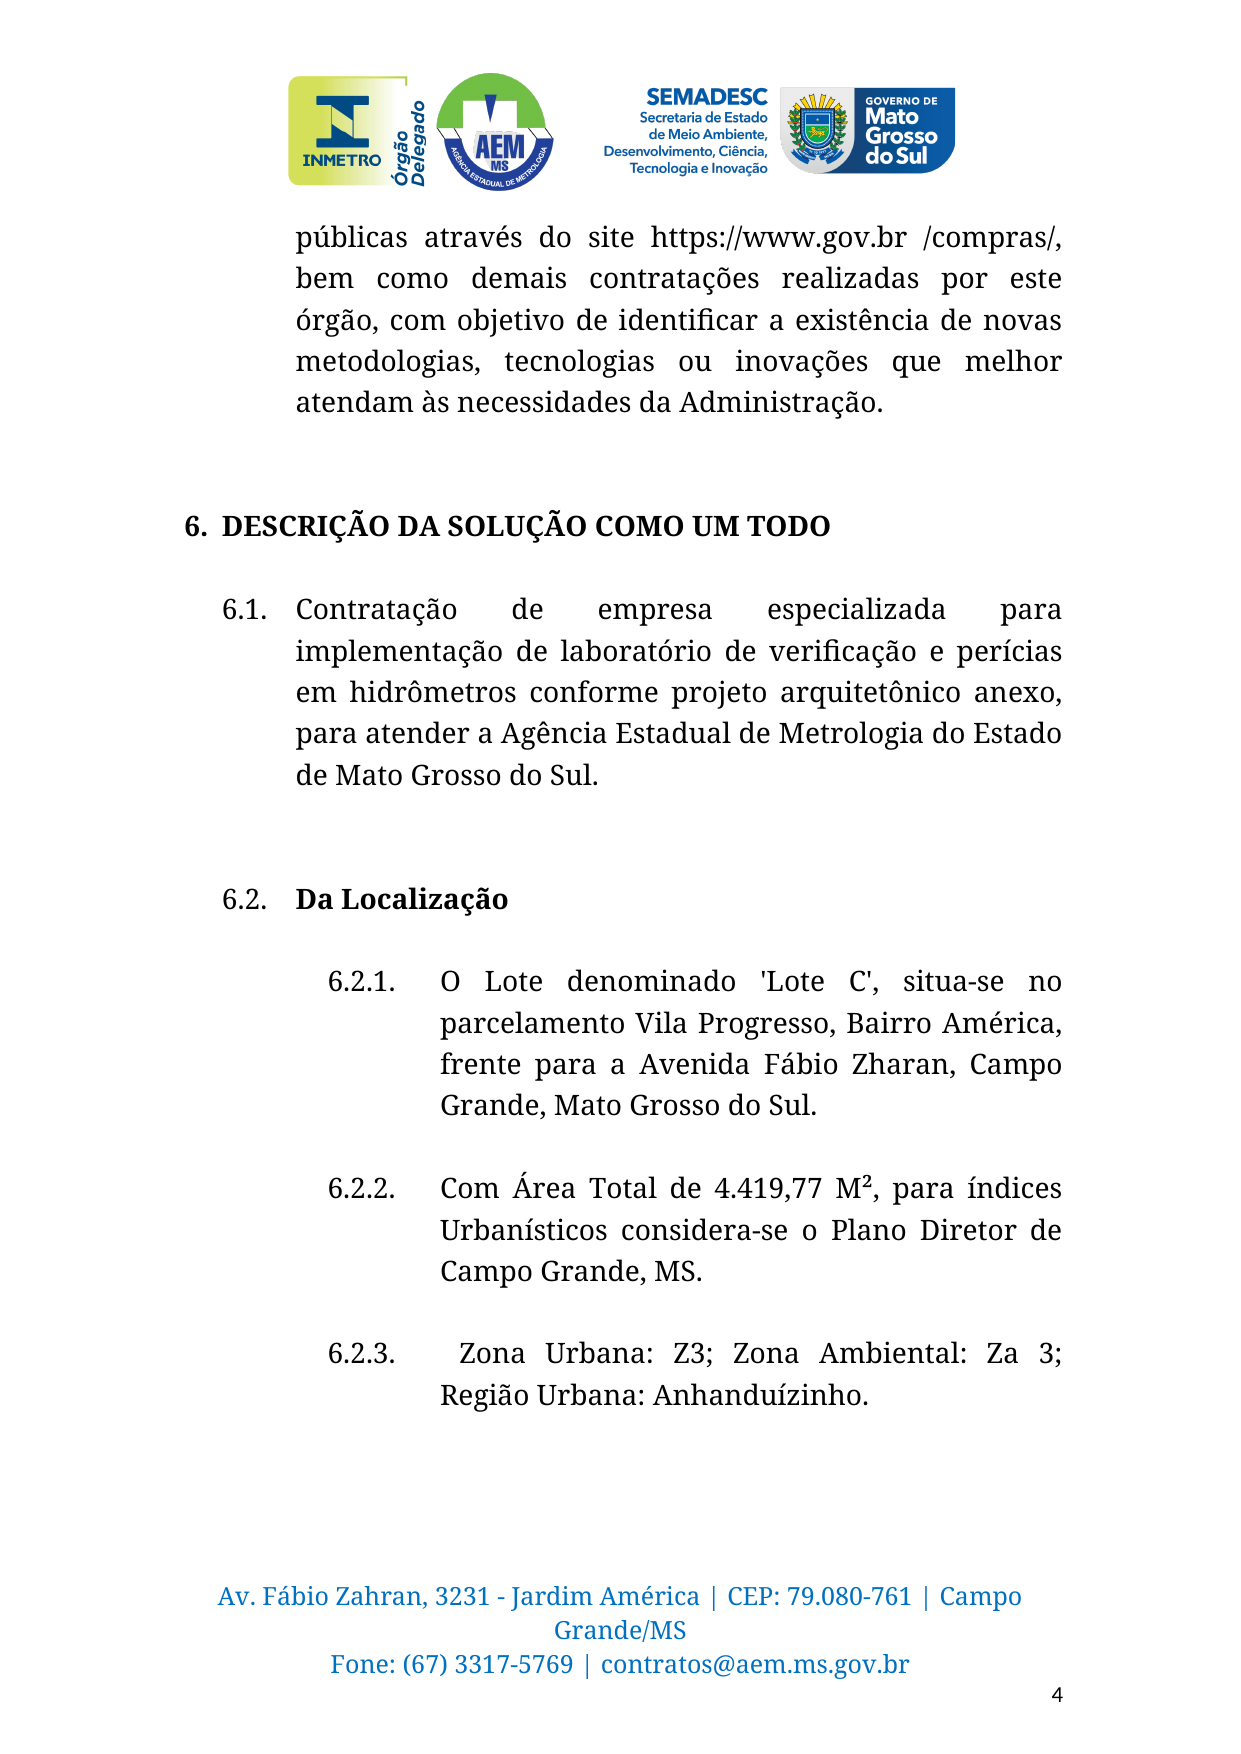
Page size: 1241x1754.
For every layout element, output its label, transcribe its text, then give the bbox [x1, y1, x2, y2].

list DESCRIÇÃO DA SOLUÇÃO COMO UM TODO [184, 507, 1063, 545]
list Contratação de empresa especializada para implementação de laboratório de verificação e perícias em hidrômetros conforme projeto arquitetônico anexo, para atender a Agência Estadual de Metrologia do Estado de Mato Grosso do Sul. [222, 589, 1063, 793]
list Zona Urbana: Z3; Zona Ambiental: Za 3; Região Urbana: Anhanduízinho. [327, 1334, 1063, 1413]
list Da Localização [222, 879, 1063, 917]
list Com Área Total de 4.419,77 M², para índices Urbanísticos considera-se o Plano Diretor de Campo Grande, MS. [327, 1168, 1063, 1289]
list O Lote denominado 'Lote C', situa-se no parcelamento Vila Progresso, Bairro América, frente para a Avenida Fábio Zharan, Campo Grande, Mato Grosso do Sul. [327, 962, 1063, 1124]
picture [285, 73, 426, 191]
picture [436, 73, 955, 191]
